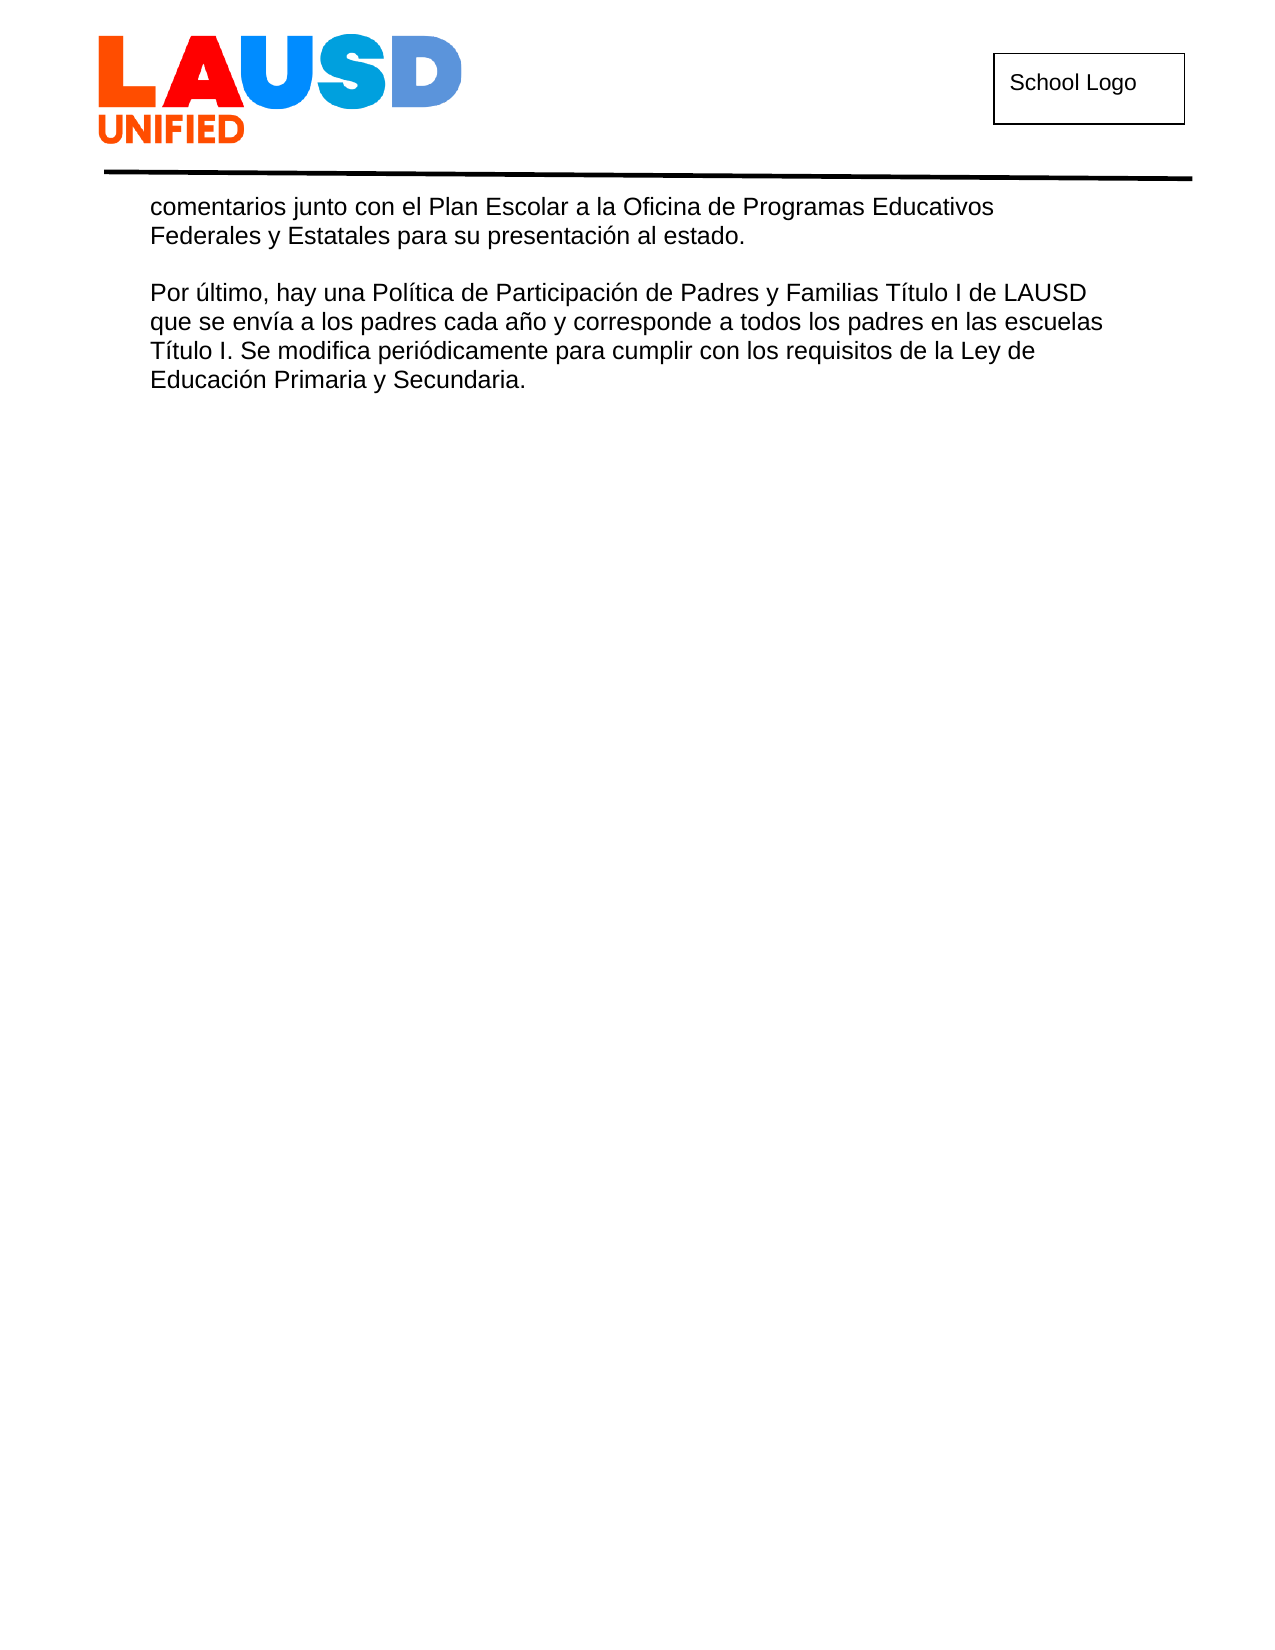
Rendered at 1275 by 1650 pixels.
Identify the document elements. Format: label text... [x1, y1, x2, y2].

picture [98, 34, 462, 144]
text Por último, hay una Política de Participación de Padres y Familias Título I de LAUSD que se envía a los padres cada año y corresponde a todos los padres en las escuelas Título I. Se modifica periódicamente para cumplir con los requisitos de la Ley de Educación Primaria y Secundaria. [150, 278, 1118, 393]
text comentarios junto con el Plan Escolar a la Oficina de Programas Educativos Federales y Estatales para su presentación al estado. [150, 192, 1112, 250]
